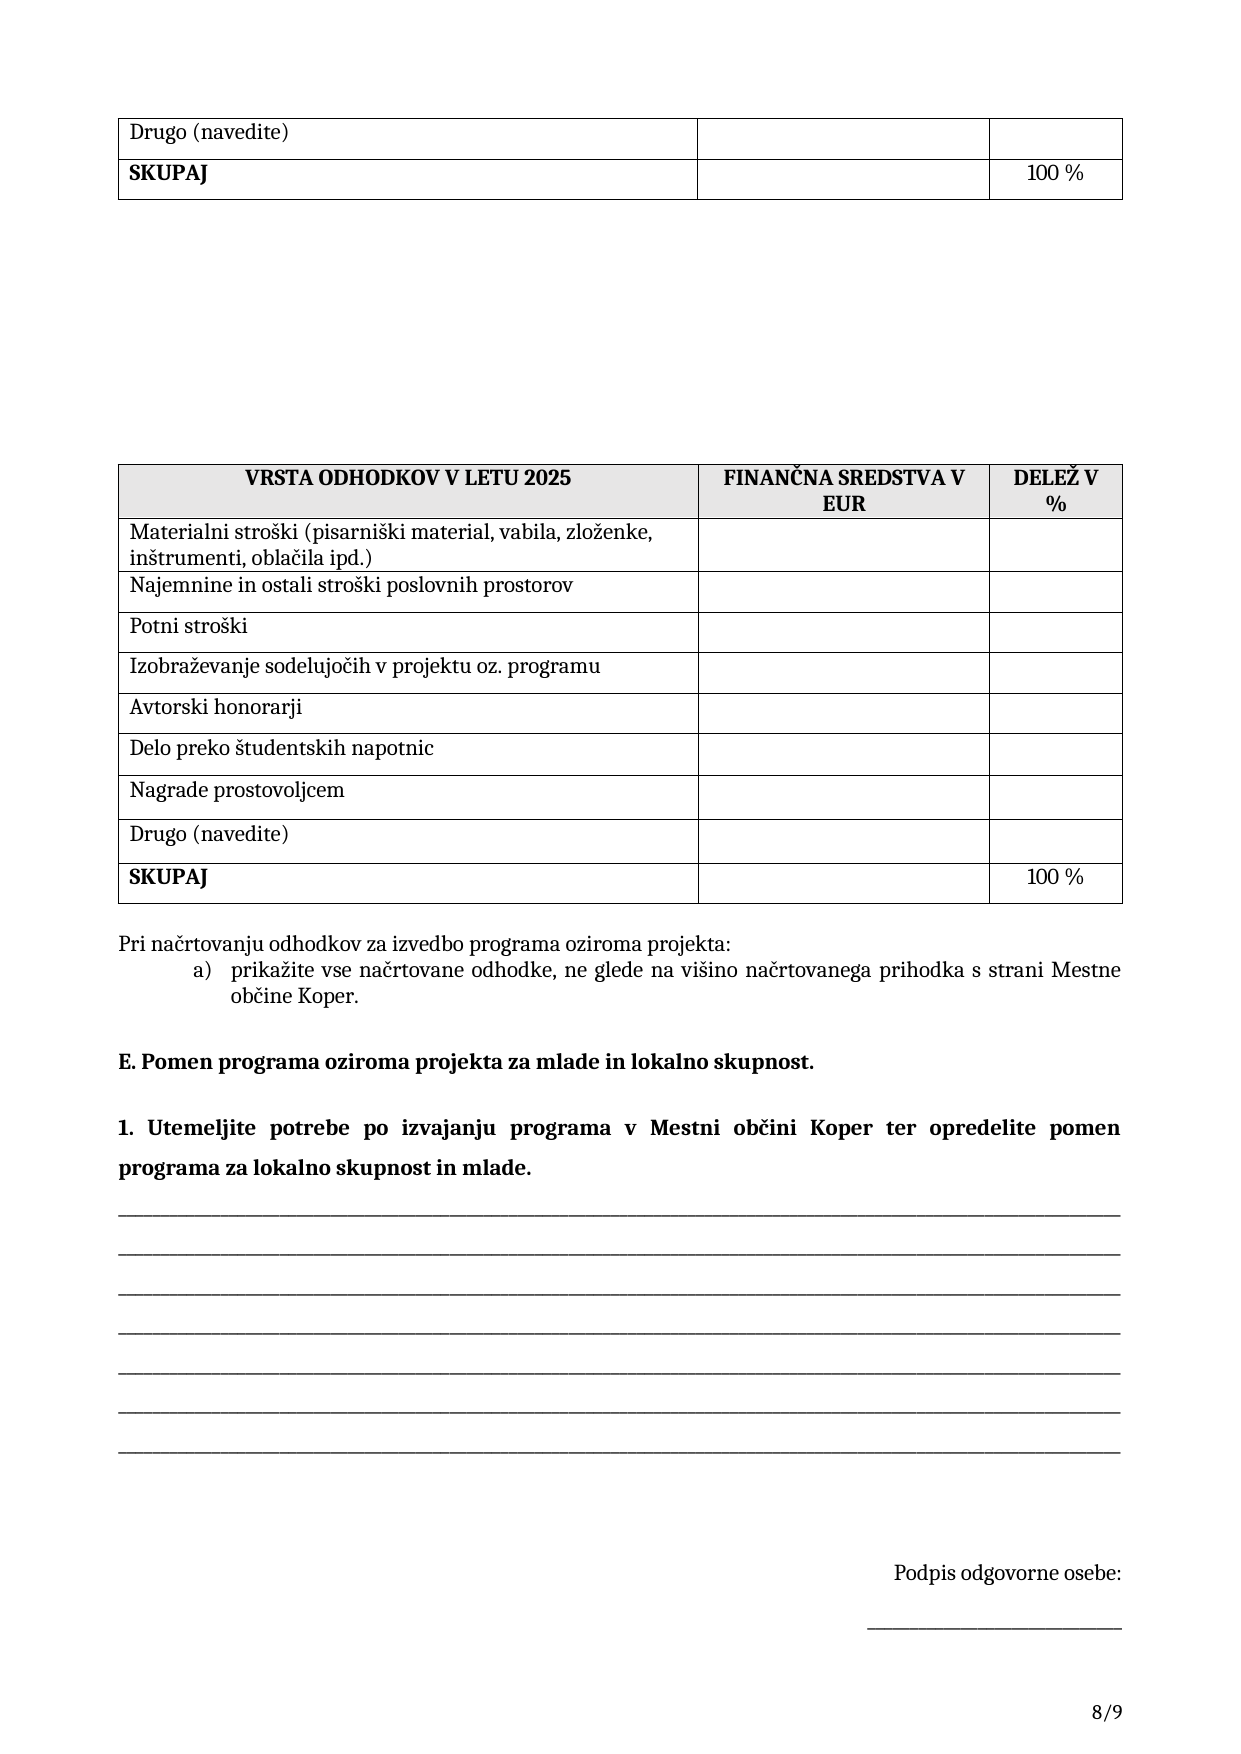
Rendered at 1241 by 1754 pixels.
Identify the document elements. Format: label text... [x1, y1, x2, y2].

table_cell [699, 653, 989, 693]
text ______________________________ [118, 1607, 1122, 1633]
table_cell [699, 694, 989, 733]
table_cell SKUPAJ [119, 864, 698, 903]
table_cell Nagrade prostovoljcem [119, 776, 698, 819]
table_cell 100 % [990, 160, 1122, 199]
table_cell [990, 694, 1122, 733]
table_cell [699, 572, 989, 612]
table_header FINANČNA SREDSTVA V EUR [699, 465, 989, 517]
text ______________________________________________________________________________________________________________________ [118, 1431, 1122, 1457]
table_cell [699, 734, 989, 775]
table_cell [990, 119, 1122, 159]
text Podpis odgovorne osebe: [118, 1559, 1122, 1586]
text ______________________________________________________________________________________________________________________ [118, 1391, 1122, 1417]
text ______________________________________________________________________________________________________________________ [118, 1352, 1122, 1378]
table_cell [990, 572, 1122, 612]
table_cell Avtorski honorarji [119, 694, 698, 733]
table_cell [990, 653, 1122, 693]
table_cell Izobraževanje sodelujočih v projektu oz. programu [119, 653, 698, 693]
table_cell [698, 119, 989, 159]
table_cell 100 % [990, 864, 1122, 903]
table_cell [990, 820, 1122, 862]
text 1. Utemeljite potrebe po izvajanju programa v Mestni občini Koper ter opredelite pomen programa za lokalno skupnost in mlade. [118, 1115, 1122, 1181]
table_cell SKUPAJ [119, 160, 697, 199]
table_header DELEŽ V % [990, 465, 1122, 517]
table_cell Materialni stroški (pisarniški material, vabila, zloženke, inštrumenti, oblačila ipd.) [119, 519, 698, 571]
table_cell Najemnine in ostali stroški poslovnih prostorov [119, 572, 698, 612]
table_cell Potni stroški [119, 613, 698, 652]
table_cell [699, 864, 989, 903]
table_cell Drugo (navedite) [119, 820, 698, 862]
table_header VRSTA ODHODKOV V LETU 2025 [119, 465, 698, 517]
list prikažite vse načrtovane odhodke, ne glede na višino načrtovanega prihodka s strani Mestne občine Koper. [193, 957, 1122, 1009]
table_cell [990, 519, 1122, 571]
table_cell [699, 519, 989, 571]
table_cell [990, 776, 1122, 819]
text E. Pomen programa oziroma projekta za mlade in lokalno skupnost. [118, 1049, 1122, 1075]
table_cell [699, 776, 989, 819]
table_cell [990, 613, 1122, 652]
table_cell [699, 613, 989, 652]
table_cell Delo preko študentskih napotnic [119, 734, 698, 775]
table_cell [699, 820, 989, 862]
text ________________________________________________________________________________________________________________________________________________________________________________________________________________________________________________________________________________________________________________________________________________________________________________________________________________________________________________________________________________________ [118, 1194, 1122, 1338]
table_cell [990, 734, 1122, 775]
table_cell [698, 160, 989, 199]
table_cell Drugo (navedite) [119, 119, 697, 159]
text Pri načrtovanju odhodkov za izvedbo programa oziroma projekta: [118, 930, 1122, 957]
